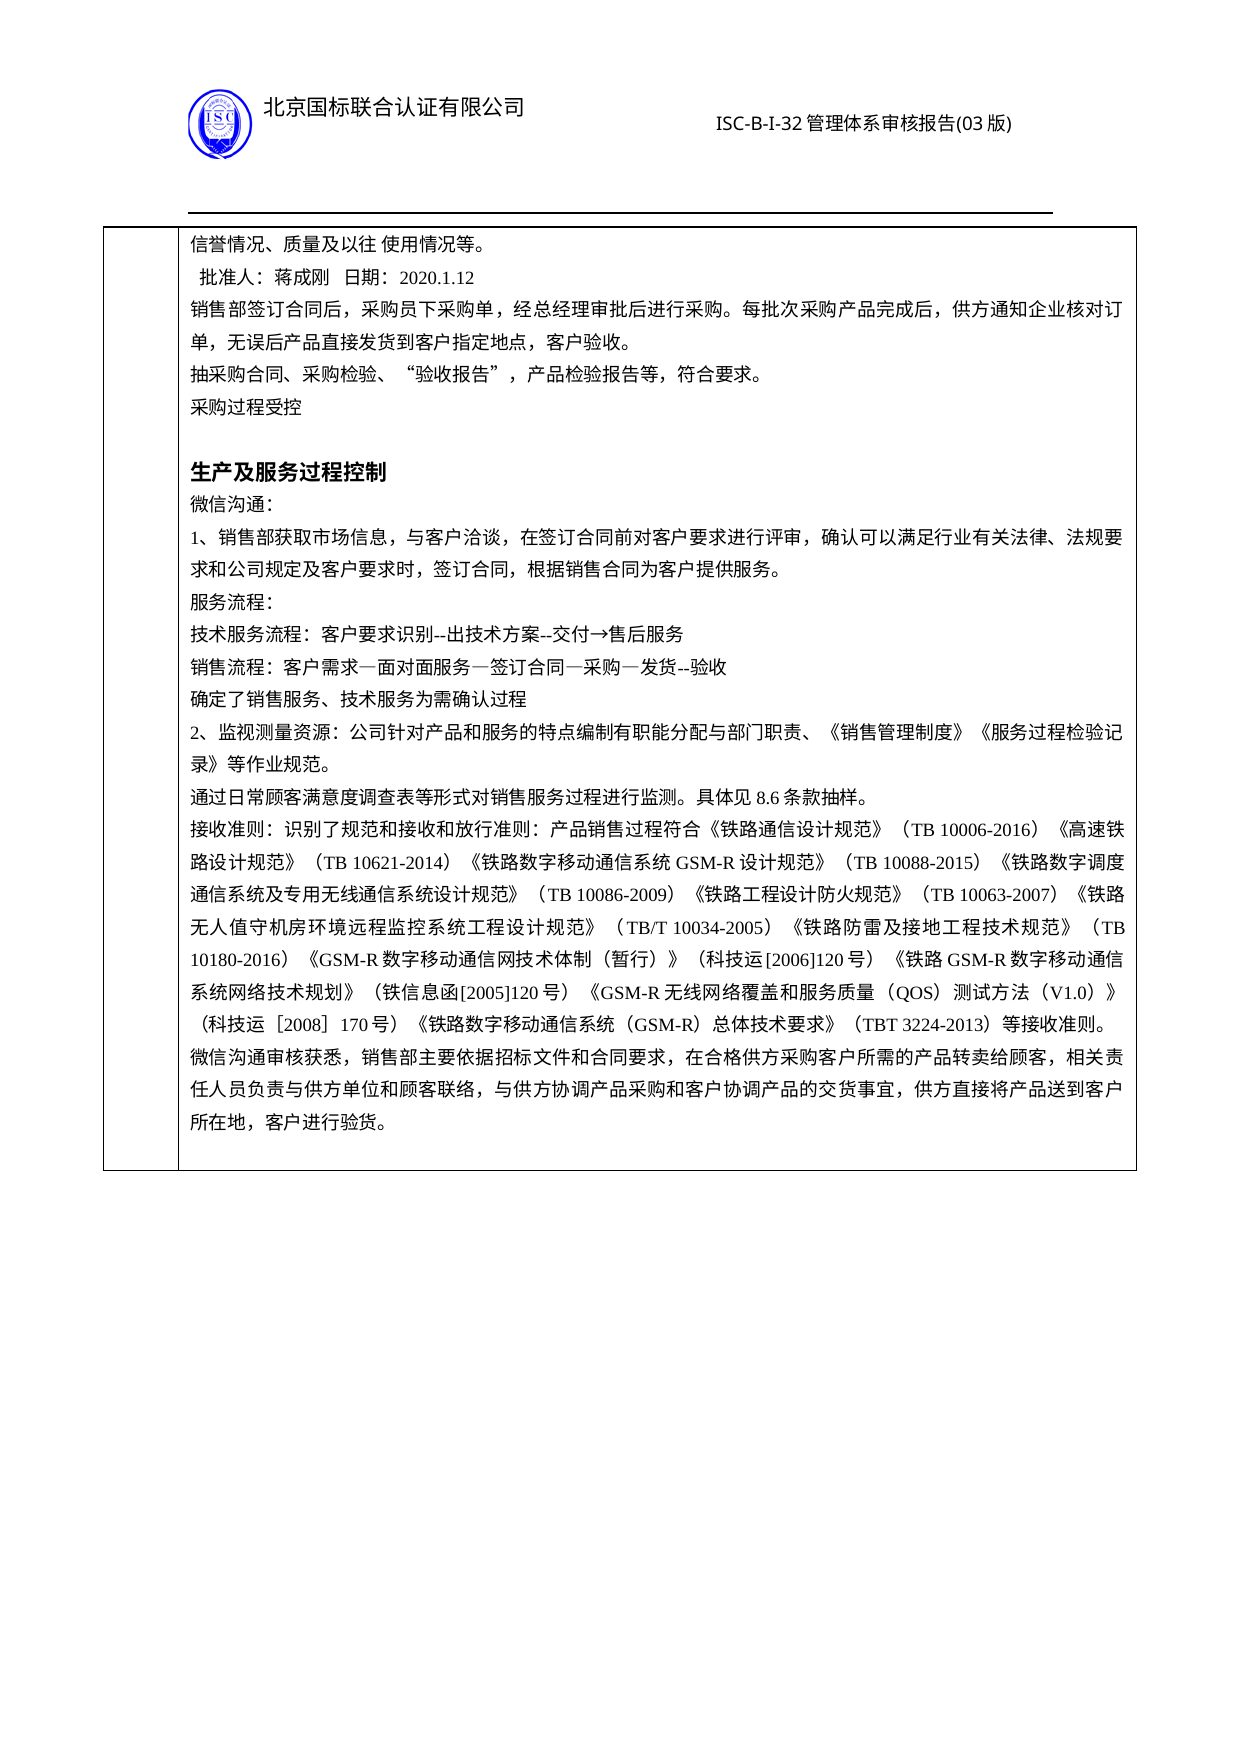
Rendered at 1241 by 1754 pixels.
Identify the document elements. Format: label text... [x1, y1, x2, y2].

picture [187, 89, 253, 158]
